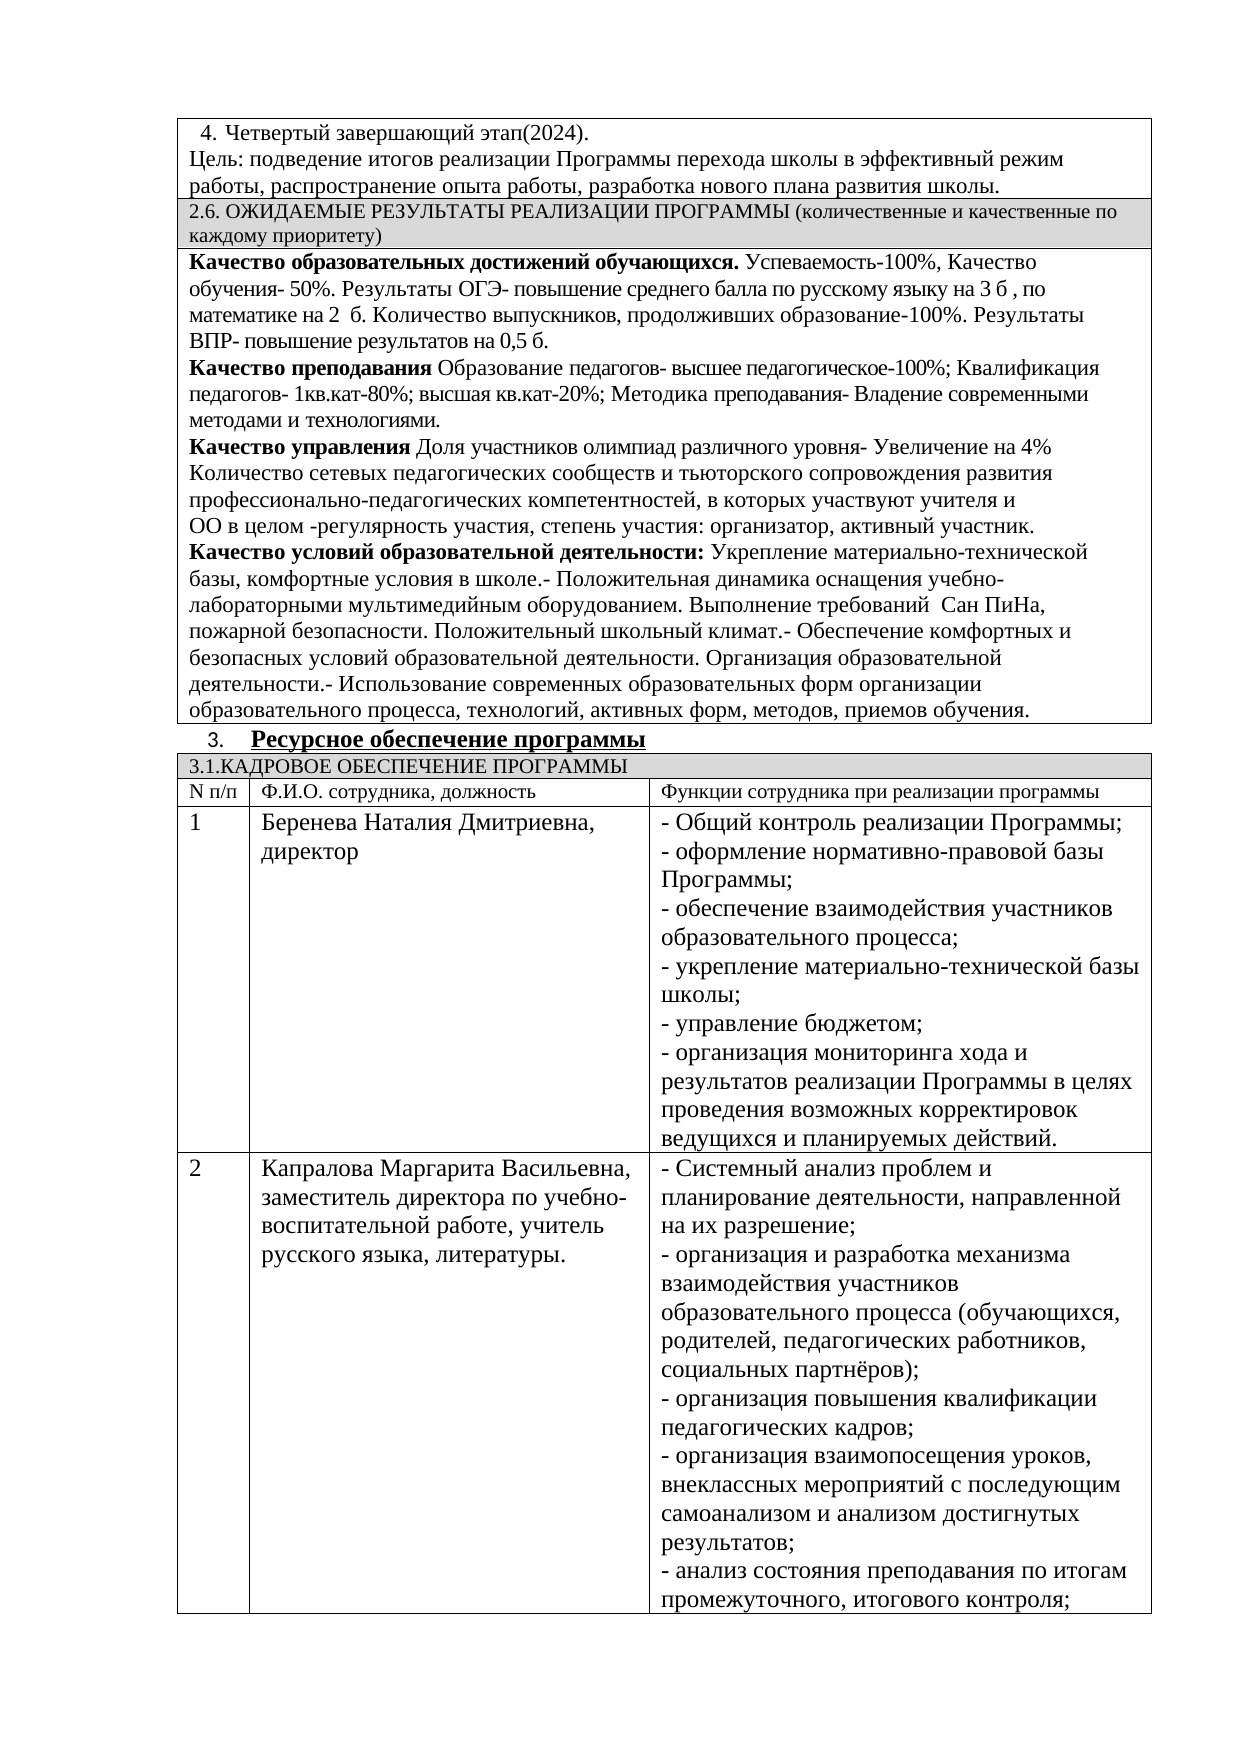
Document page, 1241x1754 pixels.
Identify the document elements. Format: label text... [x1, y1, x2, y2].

table_cell 1 [178, 807, 249, 1152]
table_cell Функции сотрудника при реализации программы [650, 779, 1151, 806]
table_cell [650, 1153, 1151, 1613]
table_cell Качество образовательных достижений обучающихся. Успеваемость-100%, Качество обучения- 50%. Результаты ОГЭ- повышение среднего балла по русскому языку на 3 б , по математике на 2 б. Количество выпускников, продолживших образование-100%. Результаты ВПР- повышение результатов на 0,5 б. Качество преподавания Образование педагогов- высшее педагогическое-100%; Квалификация педагогов- 1кв.кат-80%; высшая кв.кат-20%; Методика преподавания- Владение современными методами и технологиями. Качество управления Доля участников олимпиад различного уровня- Увеличение на 4% Количество сетевых педагогических сообществ и тьюторского сопровождения развития профессионально-педагогических компетентностей, в которых участвуют учителя и ОО в целом -регулярность участия, степень участия: организатор, активный участник. Качество условий образовательной деятельности: Укрепление материально-технической базы, комфортные условия в школе.- Положительная динамика оснащения учебно-лабораторными мультимедийным оборудованием. Выполнение требований Сан ПиНа, пожарной безопасности. Положительный школьный климат.- Обеспечение комфортных и безопасных условий образовательной деятельности. Организация образовательной деятельности.- Использование современных образовательных форм организации образовательного процесса, технологий, активных форм, методов, приемов обучения. [178, 249, 1151, 723]
list Ресурсное обеспечение программы [207, 724, 1152, 753]
table_cell Ф.И.О. сотрудника, должность [250, 779, 649, 806]
table_cell 2 [178, 1153, 249, 1613]
table_header 3.1.КАДРОВОЕ ОБЕСПЕЧЕНИЕ ПРОГРАММЫ [178, 754, 1151, 778]
table_cell - Общий контроль реализации Программы; - оформление нормативно-правовой базы Программы; - обеспечение взаимодействия участников образовательного процесса; - укрепление материально-технической базы школы; - управление бюджетом; - организация мониторинга хода и результатов реализации Программы в целях проведения возможных корректировок ведущихся и планируемых действий. [650, 807, 1151, 1152]
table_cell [178, 119, 1151, 198]
table_cell N п/п [178, 779, 249, 806]
table_cell Беренева Наталия Дмитриевна, директор [250, 807, 649, 1152]
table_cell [250, 1153, 649, 1613]
table_cell 2.6. ОЖИДАЕМЫЕ РЕЗУЛЬТАТЫ РЕАЛИЗАЦИИ ПРОГРАММЫ (количественные и качественные по каждому приоритету) [178, 199, 1151, 247]
